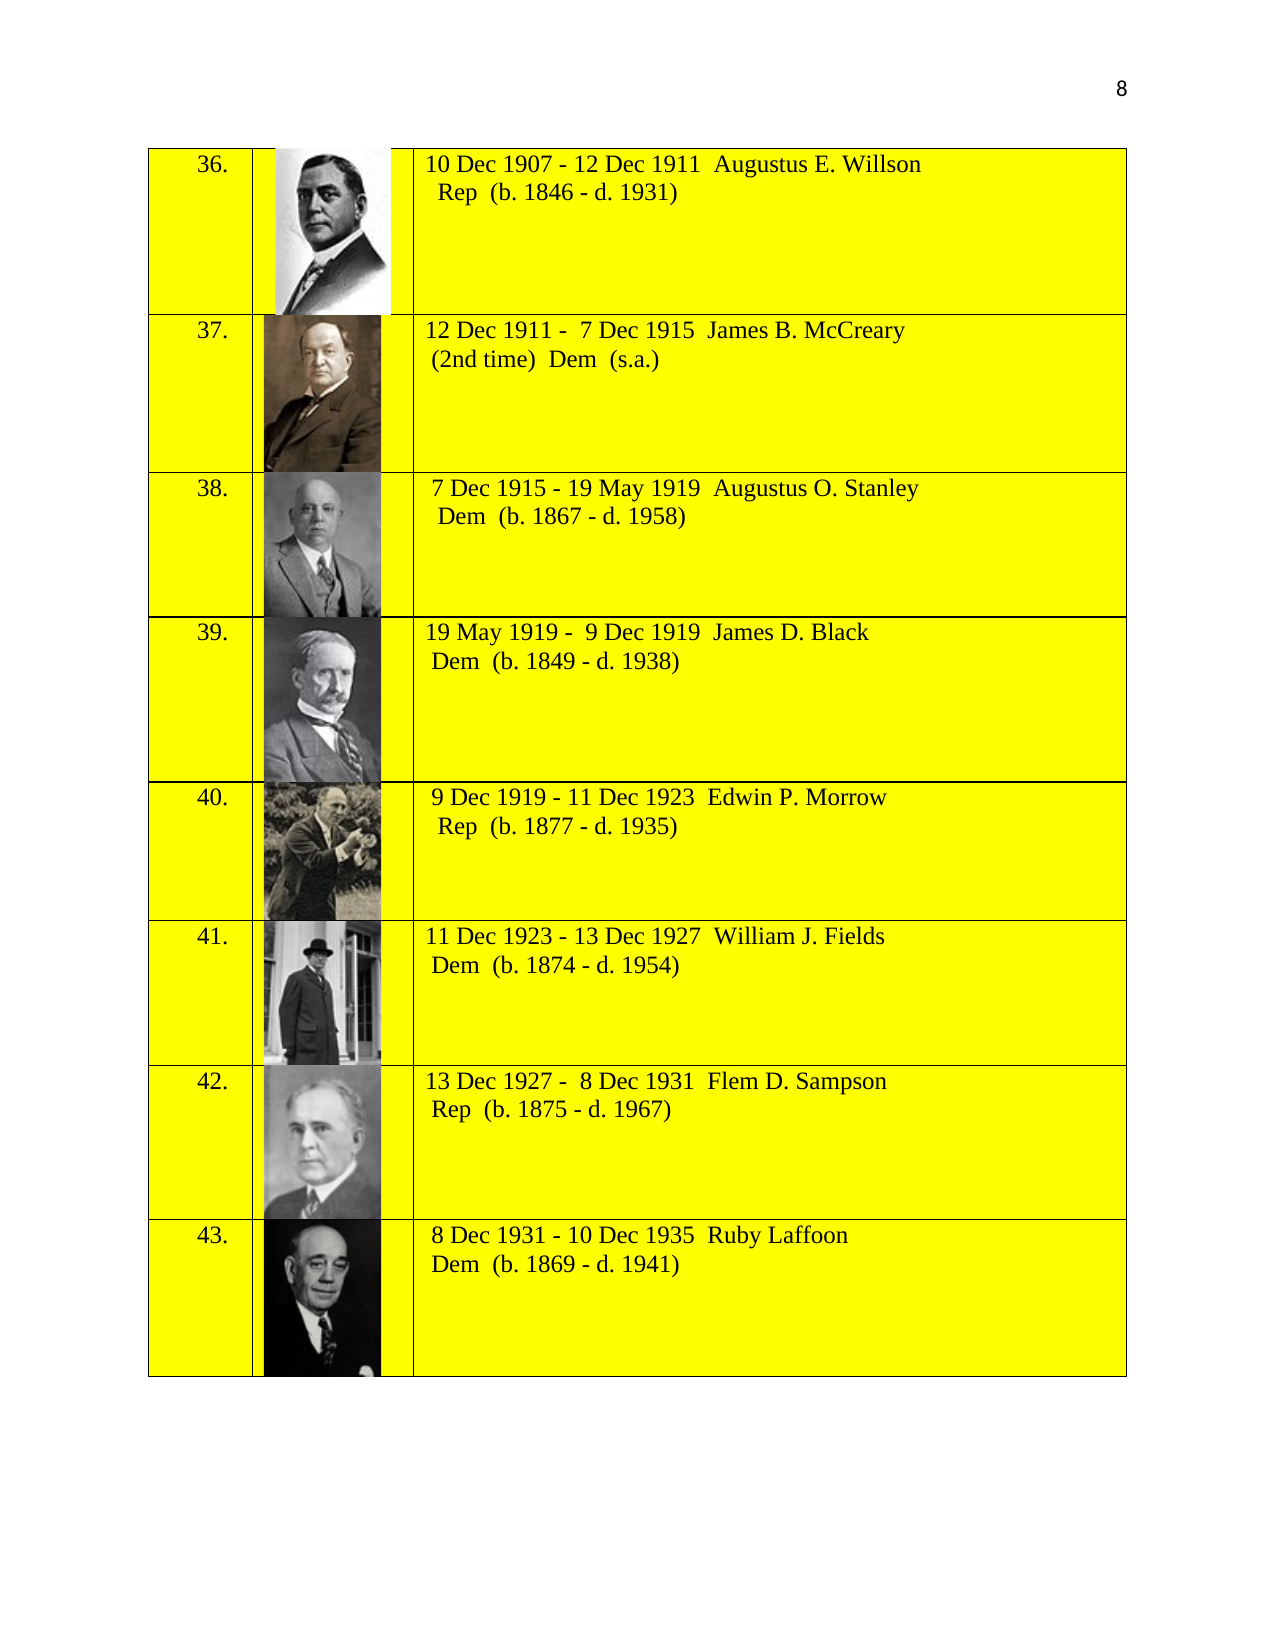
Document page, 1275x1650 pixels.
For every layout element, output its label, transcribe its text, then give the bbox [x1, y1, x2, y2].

table_cell [149, 149, 252, 314]
table_cell [253, 921, 263, 1065]
picture [263, 921, 382, 1219]
table_cell [382, 315, 413, 472]
table_cell 19 May 1919 - 9 Dec 1919 James D. Black Dem (b. 1849 - d. 1938) [414, 618, 1126, 781]
table_cell [391, 149, 413, 314]
table_cell [253, 315, 263, 472]
table_cell [382, 1220, 413, 1376]
table_cell [382, 921, 413, 1065]
table_cell 10 Dec 1907 - 12 Dec 1911 Augustus E. Willson Rep (b. 1846 - d. 1931) [414, 149, 1126, 314]
table_cell [253, 149, 275, 314]
table_cell [382, 618, 413, 781]
table_cell [149, 618, 252, 781]
table_cell 9 Dec 1919 - 11 Dec 1923 Edwin P. Morrow Rep (b. 1877 - d. 1935) [414, 783, 1126, 920]
table_cell [253, 473, 263, 616]
table_cell [253, 1066, 263, 1219]
table_cell [149, 1066, 252, 1219]
table_cell 7 Dec 1915 - 19 May 1919 Augustus O. Stanley Dem (b. 1867 - d. 1958) [414, 473, 1126, 616]
table_cell 8 Dec 1931 - 10 Dec 1935 Ruby Laffoon Dem (b. 1869 - d. 1941) [414, 1220, 1126, 1376]
table_cell 13 Dec 1927 - 8 Dec 1931 Flem D. Sampson Rep (b. 1875 - d. 1967) [414, 1066, 1126, 1219]
table_cell [253, 1220, 263, 1376]
table_cell [253, 618, 263, 781]
table_cell [149, 921, 252, 1065]
table_cell [382, 473, 413, 616]
picture [263, 148, 391, 920]
table_cell [149, 473, 252, 616]
table_cell 12 Dec 1911 - 7 Dec 1915 James B. McCreary (2nd time) Dem (s.a.) [414, 315, 1126, 472]
table_cell [149, 315, 252, 472]
table_cell [382, 1066, 413, 1219]
table_cell [382, 783, 413, 920]
table_cell 11 Dec 1923 - 13 Dec 1927 William J. Fields Dem (b. 1874 - d. 1954) [414, 921, 1126, 1065]
table_cell [253, 783, 263, 920]
picture [263, 1220, 382, 1377]
table_cell [149, 783, 252, 920]
table_cell [149, 1220, 252, 1376]
